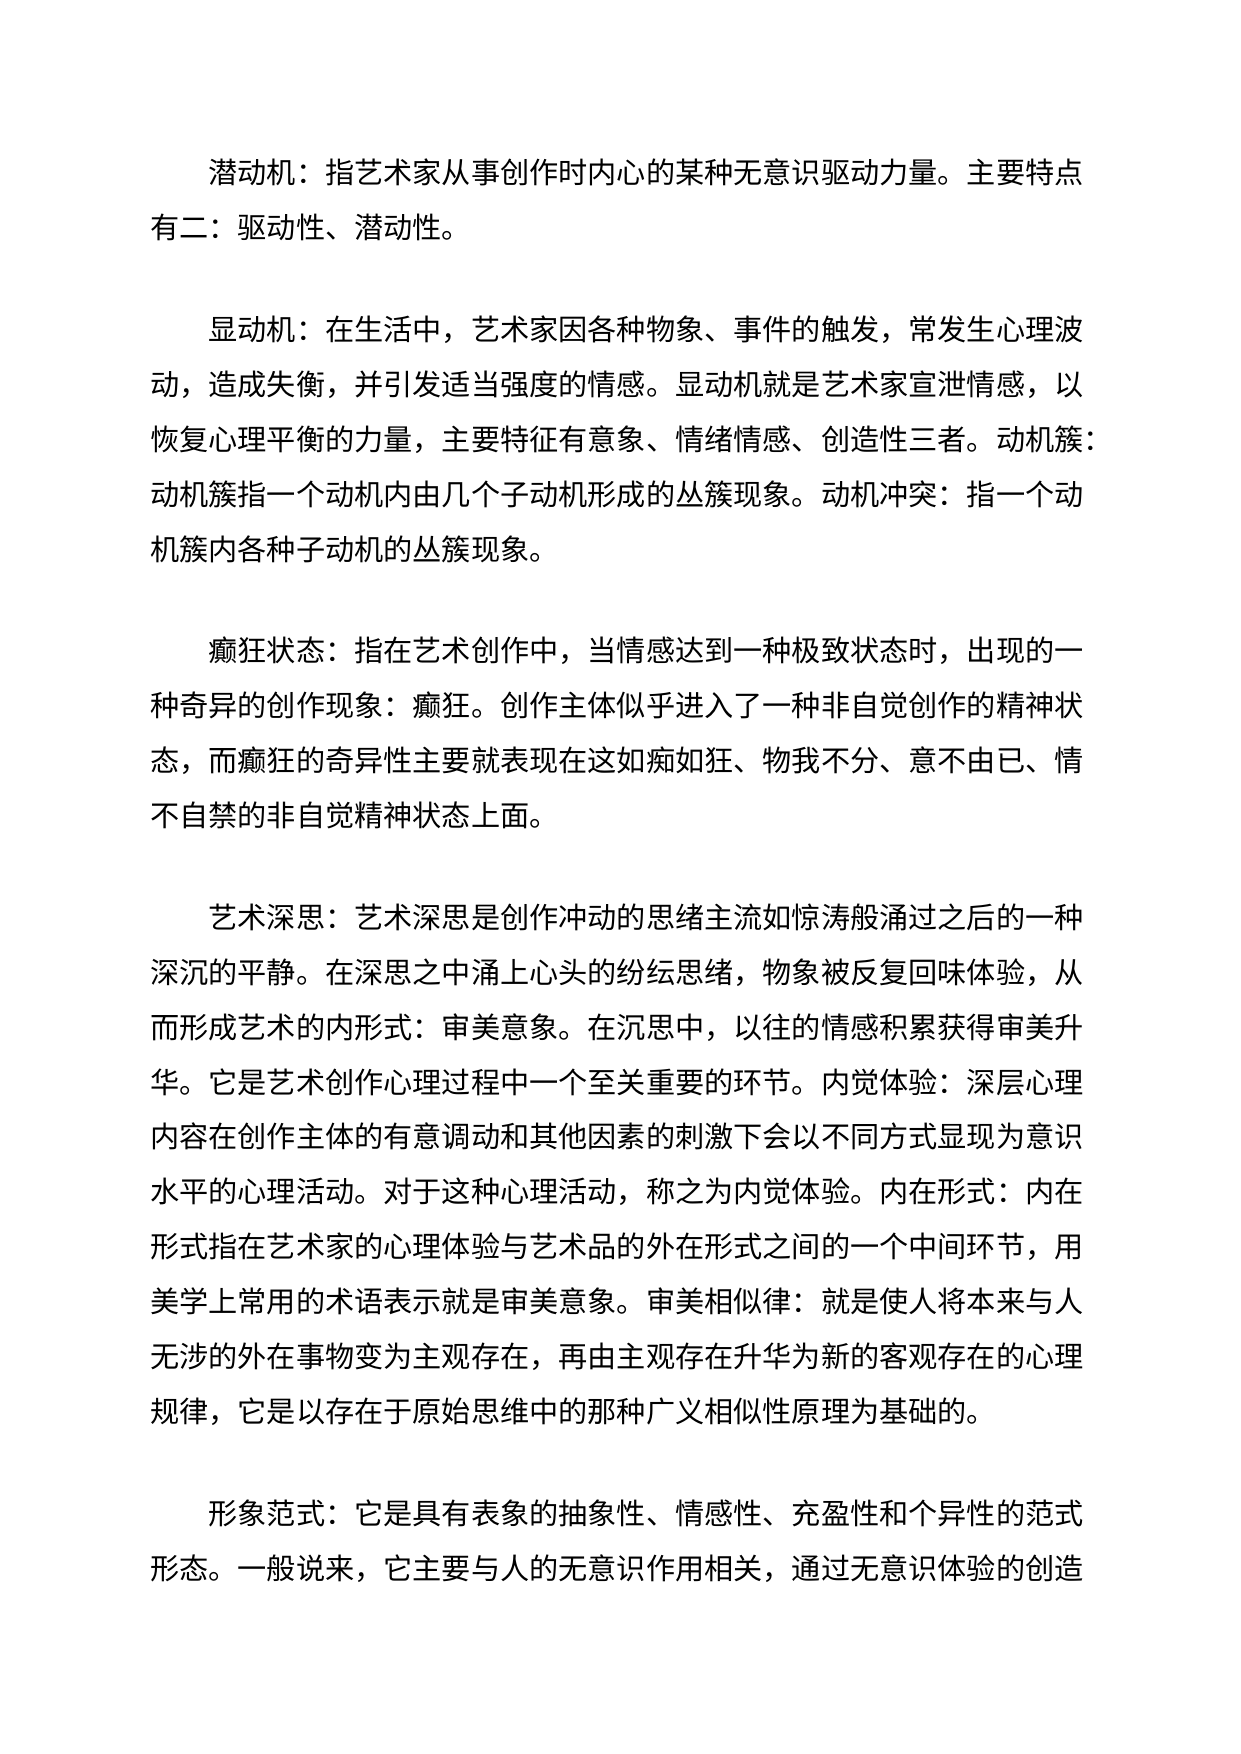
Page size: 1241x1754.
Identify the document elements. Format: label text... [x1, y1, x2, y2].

text 癫狂状态：指在艺术创作中，当情感达到一种极致状态时，出现的一种奇异的创作现象：癫狂。创作主体似乎进入了一种非自觉创作的精神状态，而癫狂的奇异性主要就表现在这如痴如狂、物我不分、意不由已、情不自禁的非自觉精神状态上面。 [150, 628, 1090, 835]
text 艺术深思：艺术深思是创作冲动的思绪主流如惊涛般涌过之后的一种深沉的平静。在深思之中涌上心头的纷纭思绪，物象被反复回味体验，从而形成艺术的内形式：审美意象。在沉思中，以往的情感积累获得审美升华。它是艺术创作心理过程中一个至关重要的环节。内觉体验：深层心理内容在创作主体的有意调动和其他因素的刺激下会以不同方式显现为意识水平的心理活动。对于这种心理活动，称之为内觉体验。内在形式：内在形式指在艺术家的心理体验与艺术品的外在形式之间的一个中间环节，用美学上常用的术语表示就是审美意象。审美相似律：就是使人将本来与人无涉的外在事物变为主观存在，再由主观存在升华为新的客观存在的心理规律，它是以存在于原始思维中的那种广义相似性原理为基础的。 [150, 894, 1090, 1431]
text 显动机：在生活中，艺术家因各种物象、事件的触发，常发生心理波动，造成失衡，并引发适当强度的情感。显动机就是艺术家宣泄情感，以恢复心理平衡的力量，主要特征有意象、情绪情感、创造性三者。动机簇：动机簇指一个动机内由几个子动机形成的丛簇现象。动机冲突：指一个动机簇内各种子动机的丛簇现象。 [150, 307, 1090, 568]
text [150, 1490, 1090, 1587]
text 潜动机：指艺术家从事创作时内心的某种无意识驱动力量。主要特点有二：驱动性、潜动性。 [150, 150, 1090, 247]
